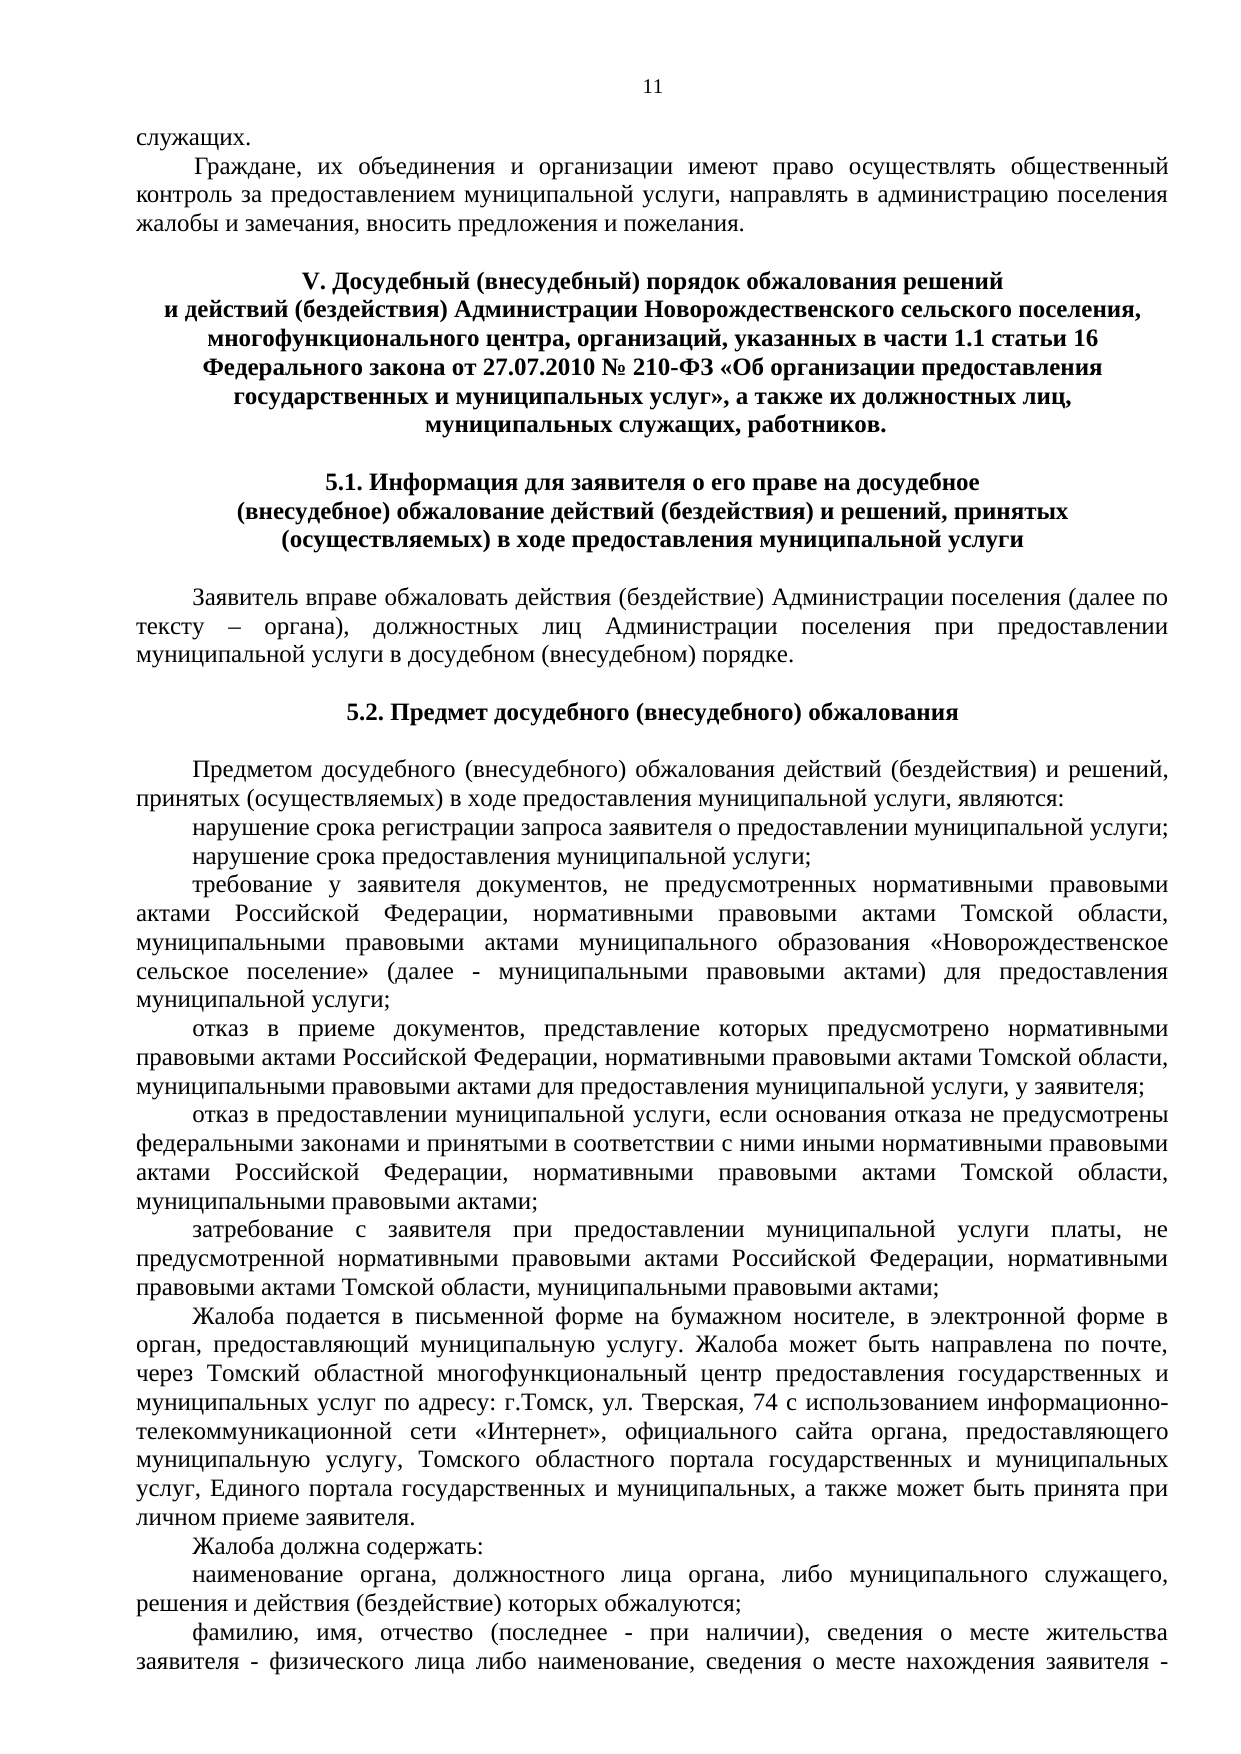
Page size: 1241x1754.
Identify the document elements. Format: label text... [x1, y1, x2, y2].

text нарушение срока регистрации запроса заявителя о предоставлении муниципальной услуги; [136, 812, 1169, 841]
text V. Досудебный (внесудебный) порядок обжалования решений [136, 266, 1169, 294]
text Жалоба должна содержать: [136, 1531, 1169, 1559]
text нарушение срока предоставления муниципальной услуги; [136, 841, 1169, 869]
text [136, 1617, 1169, 1674]
text Жалоба подается в письменной форме на бумажном носителе, в электронной форме в орган, предоставляющий муниципальную услугу. Жалоба может быть направлена по почте, через Томский областной многофункциональный центр предоставления государственных и муниципальных услуг по адресу: г.Томск, ул. Тверская, 74 с использованием информационно-телекоммуникационной сети «Интернет», официального сайта органа, предоставляющего муниципальную услугу, Томского областного портала государственных и муниципальных услуг, Единого портала государственных и муниципальных, а также может быть принята при личном приеме заявителя. [136, 1301, 1169, 1531]
text Предметом досудебного (внесудебного) обжалования действий (бездействия) и решений, принятых (осуществляемых) в ходе предоставления муниципальной услуги, являются: [136, 754, 1169, 812]
text наименование органа, должностного лица органа, либо муниципального служащего, решения и действия (бездействие) которых обжалуются; [136, 1559, 1169, 1617]
text Заявитель вправе обжаловать действия (бездействие) Администрации поселения (далее по тексту – органа), должностных лиц Администрации поселения при предоставлении муниципальной услуги в досудебном (внесудебном) порядке. [136, 582, 1169, 668]
text затребование с заявителя при предоставлении муниципальной услуги платы, не предусмотренной нормативными правовыми актами Российской Федерации, нормативными правовыми актами Томской области, муниципальными правовыми актами; [136, 1214, 1169, 1301]
text 5.1. Информация для заявителя о его праве на досудебное [136, 467, 1169, 496]
text Граждане, их объединения и организации имеют право осуществлять общественный контроль за предоставлением муниципальной услуги, направлять в администрацию поселения жалобы и замечания, вносить предложения и пожелания. [136, 151, 1169, 237]
text требование у заявителя документов, не предусмотренных нормативными правовыми актами Российской Федерации, нормативными правовыми актами Томской области, муниципальными правовыми актами муниципального образования «Новорождественское сельское поселение» (далее - муниципальными правовыми актами) для предоставления муниципальной услуги; [136, 869, 1169, 1013]
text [136, 122, 1169, 151]
text 5.2. Предмет досудебного (внесудебного) обжалования [136, 697, 1169, 726]
text (внесудебное) обжалование действий (бездействия) и решений, принятых (осуществляемых) в ходе предоставления муниципальной услуги [136, 496, 1169, 553]
text муниципальных служащих, работников. [136, 409, 1169, 438]
text отказ в предоставлении муниципальной услуги, если основания отказа не предусмотрены федеральными законами и принятыми в соответствии с ними иными нормативными правовыми актами Российской Федерации, нормативными правовыми актами Томской области, муниципальными правовыми актами; [136, 1099, 1169, 1214]
text отказ в приеме документов, представление которых предусмотрено нормативными правовыми актами Российской Федерации, нормативными правовыми актами Томской области, муниципальными правовыми актами для предоставления муниципальной услуги, у заявителя; [136, 1013, 1169, 1099]
text и действий (бездействия) Администрации Новорождественского сельского поселения, многофункционального центра, организаций, указанных в части 1.1 статьи 16 Федерального закона от 27.07.2010 № 210-ФЗ «Об организации предоставления государственных и муниципальных услуг», а также их должностных лиц, [136, 294, 1169, 409]
